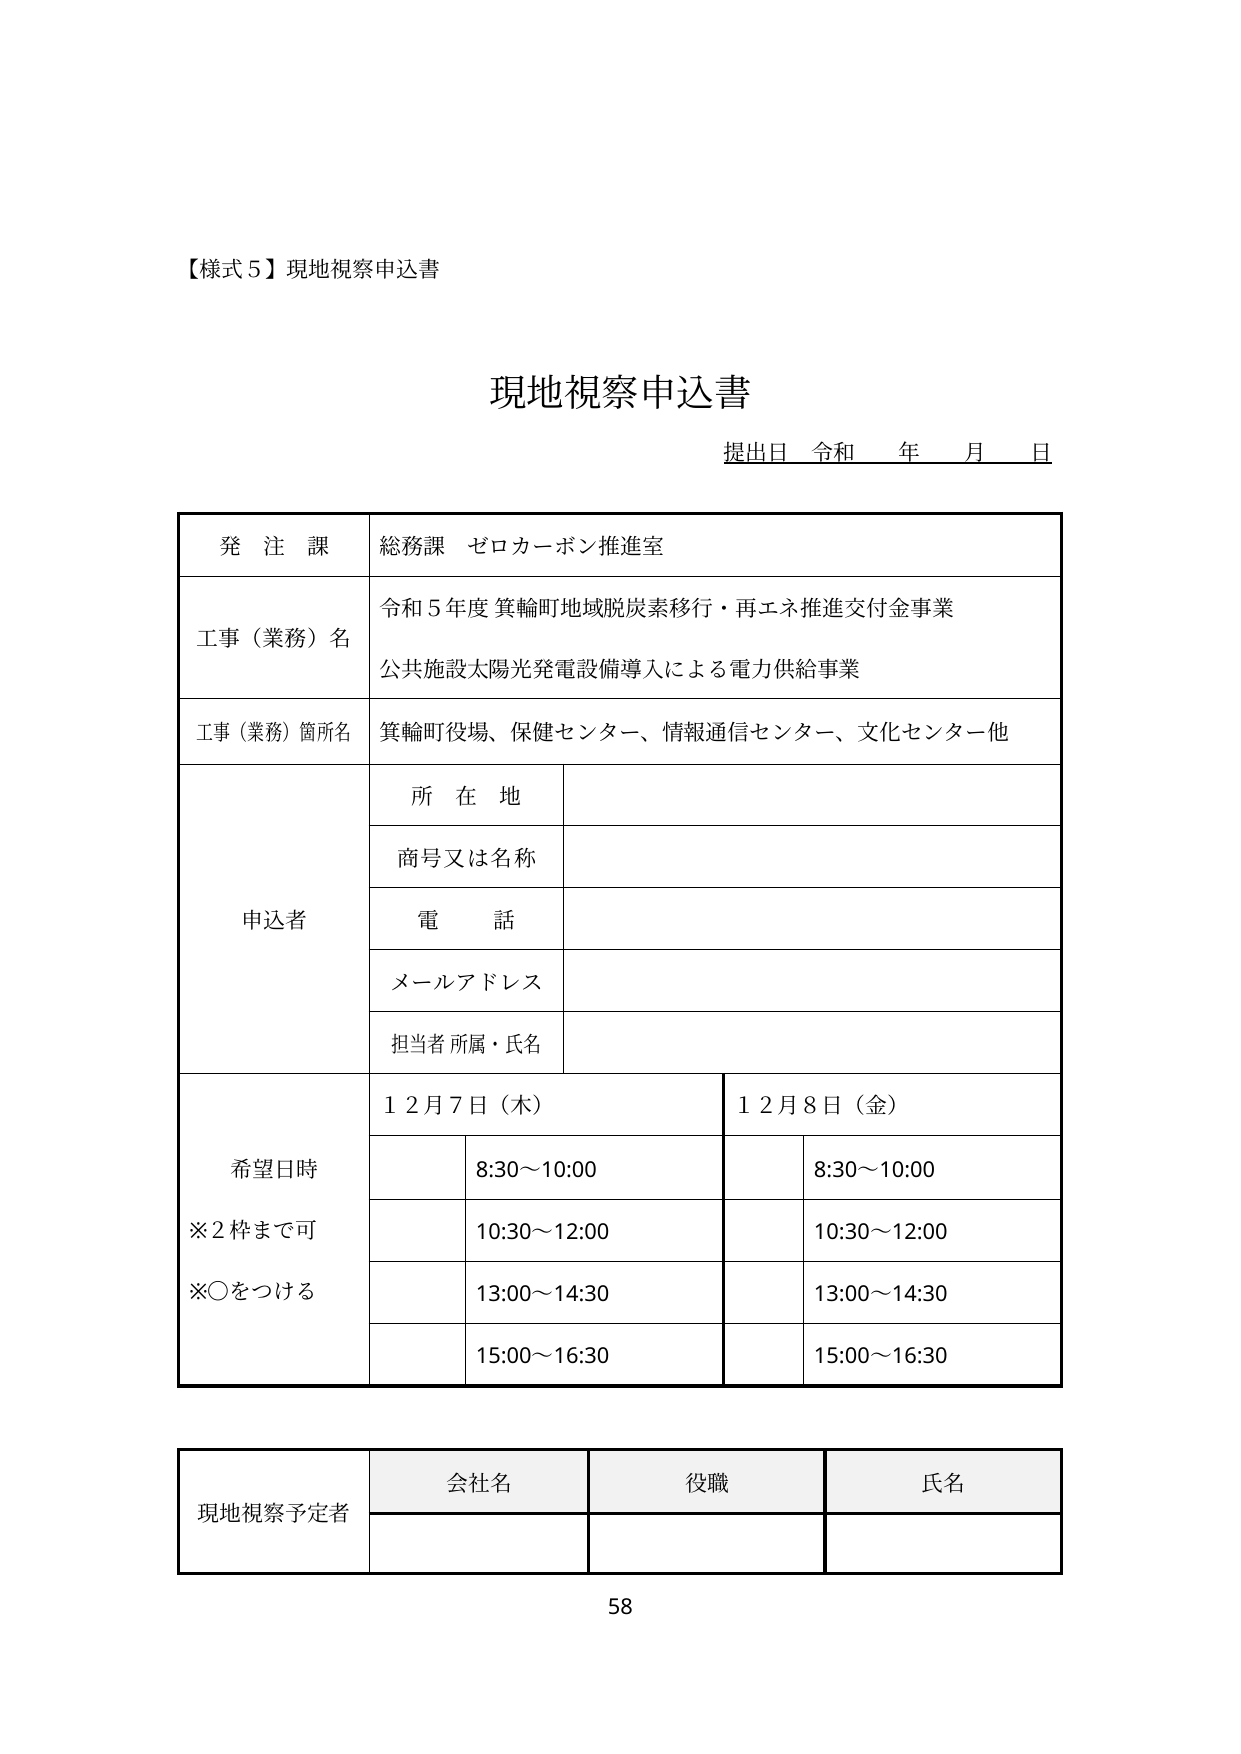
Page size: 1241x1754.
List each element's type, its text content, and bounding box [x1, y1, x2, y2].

table_cell 商号又は名称 [370, 826, 563, 887]
table_cell [370, 1324, 465, 1384]
table_cell 10:30～12:00 [466, 1200, 722, 1261]
table_cell [564, 888, 1060, 949]
table_cell 8:30～10:00 [466, 1136, 722, 1199]
table_cell [725, 1136, 803, 1199]
table_cell 希望日時 ※２枠まで可 ※〇をつける [180, 1074, 369, 1384]
table_cell 工事（業務）箇所名 [180, 699, 369, 763]
table_cell [564, 1012, 1060, 1073]
table_cell [725, 1324, 803, 1384]
table_cell [725, 1262, 803, 1322]
table_cell [370, 1200, 465, 1261]
table_cell 13:00～14:30 [466, 1262, 722, 1322]
table_cell [590, 1515, 823, 1572]
table_header 発注課 [180, 515, 369, 576]
table_cell 所在地 [370, 765, 563, 825]
table_cell １２月８日（金） [725, 1074, 1060, 1135]
table_cell [370, 1136, 465, 1199]
table_cell メールアドレス [370, 950, 563, 1011]
table_cell [370, 1262, 465, 1322]
text 現地視察申込書 [177, 359, 1063, 420]
table_cell [564, 826, 1060, 887]
table_cell １２月７日（木） [370, 1074, 722, 1135]
table_cell 13:00～14:30 [804, 1262, 1060, 1322]
table_cell [827, 1515, 1060, 1572]
table_header 現地視察予定者 ※最大５名 [180, 1451, 369, 1572]
table_cell 電話 [370, 888, 563, 949]
table_cell [370, 1515, 587, 1572]
table_cell 令和５年度 箕輪町地域脱炭素移行・再エネ推進交付金事業 公共施設太陽光発電設備導入による電力供給事業 [370, 577, 1060, 698]
table_cell 15:00～16:30 [804, 1324, 1060, 1384]
text 提出日 令和 年 月 日 [723, 420, 1063, 481]
table_cell 箕輪町役場、保健センター、情報通信センター、文化センター他 [370, 699, 1060, 763]
table_cell [564, 950, 1060, 1011]
table_cell 工事（業務）名 [180, 577, 369, 698]
table_cell 15:00～16:30 [466, 1324, 722, 1384]
table_cell [725, 1200, 803, 1261]
table_cell 10:30～12:00 [804, 1200, 1060, 1261]
table_cell 担当者 所属・氏名 [370, 1012, 563, 1073]
subtitle 【様式５】現地視察申込書 [177, 238, 1063, 299]
table_header 会社名 [370, 1451, 587, 1512]
table_header 役職 [590, 1451, 823, 1512]
table_cell [564, 765, 1060, 825]
table_header 総務課 ゼロカーボン推進室 [370, 515, 1060, 576]
table_header 氏名 [827, 1451, 1060, 1512]
table_cell 申込者 [180, 765, 369, 1073]
table_cell 8:30～10:00 [804, 1136, 1060, 1199]
